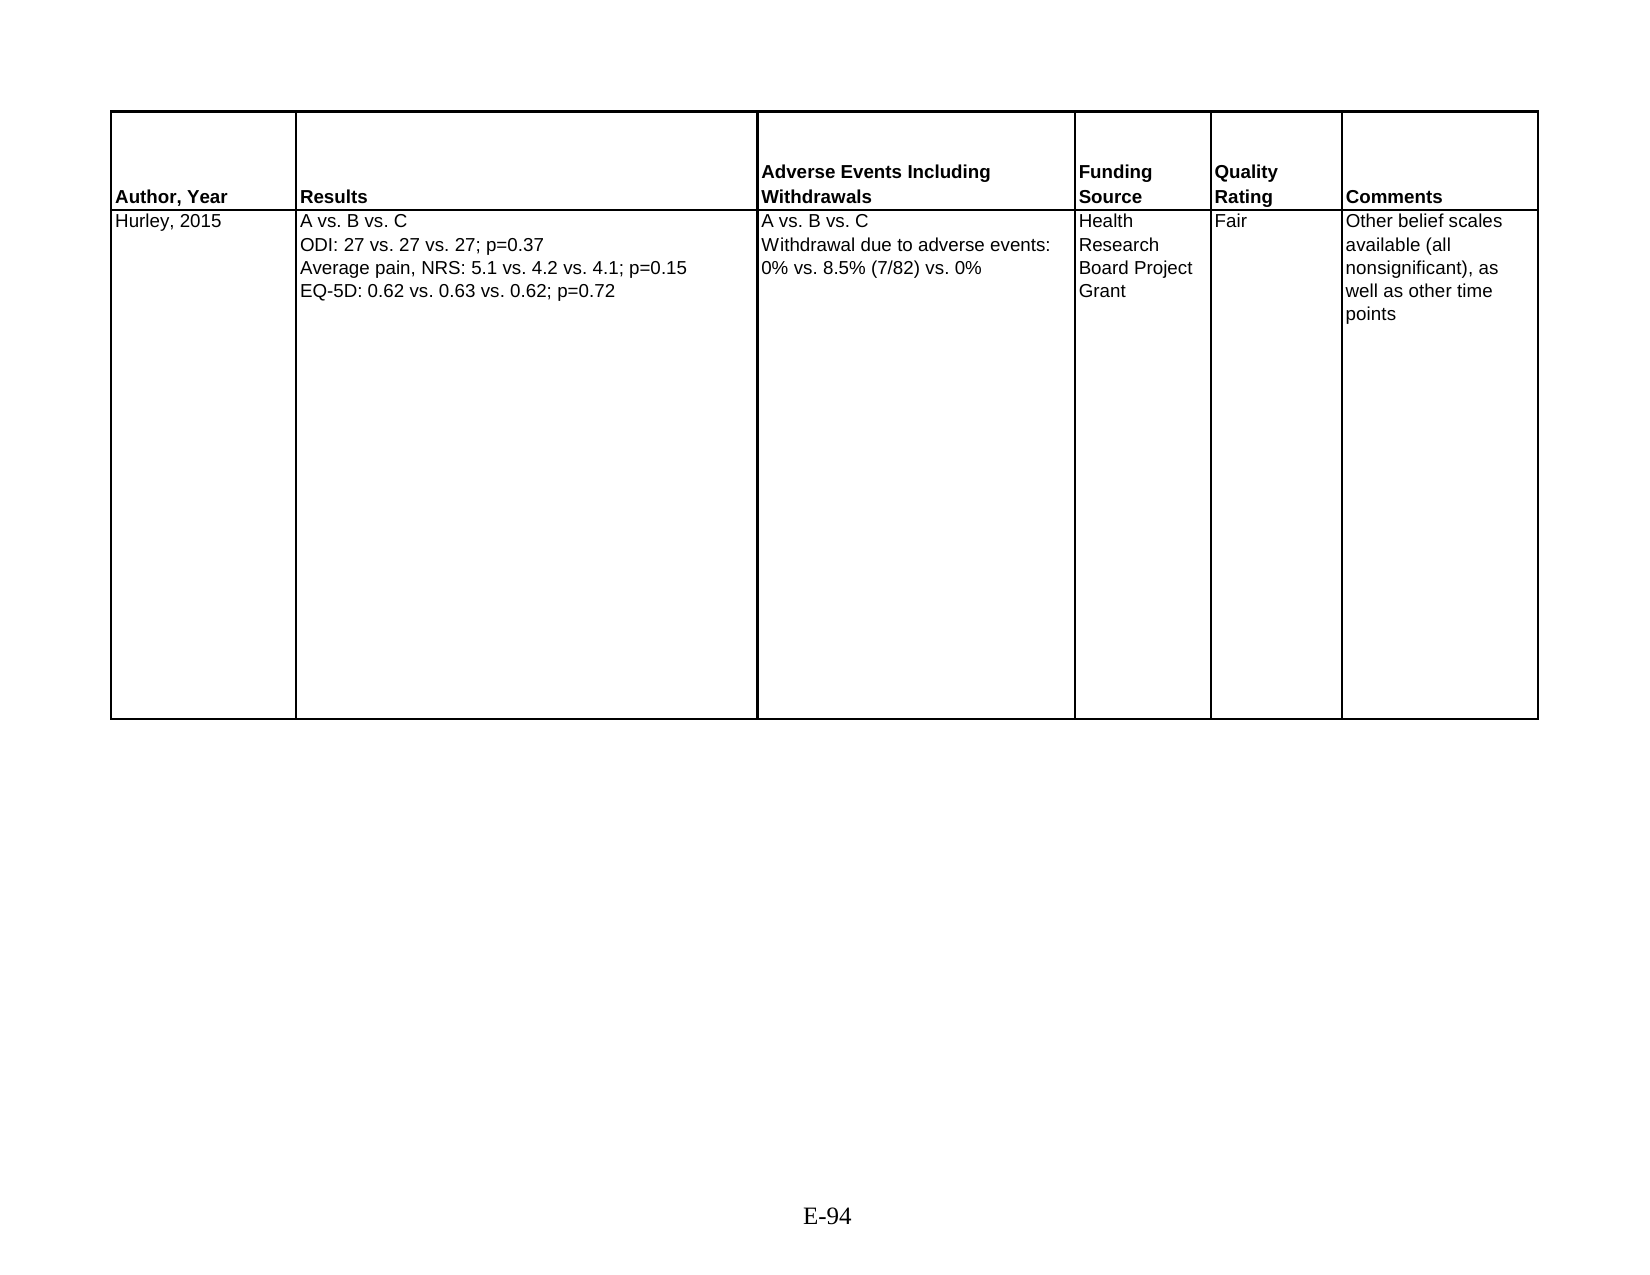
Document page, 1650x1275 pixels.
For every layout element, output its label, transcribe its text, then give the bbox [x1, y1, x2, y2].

table_cell Fair [1212, 211, 1341, 718]
table_cell A vs. B vs. C ODI: 27 vs. 27 vs. 27; p=0.37 Average pain, NRS: 5.1 vs. 4.2 vs. 4.1; p=0.15 EQ-5D: 0.62 vs. 0.63 vs. 0.62; p=0.72 [297, 211, 756, 718]
table_cell Health Research Board Project Grant [1076, 211, 1210, 718]
table_header Adverse Events Including Withdrawals [759, 113, 1074, 209]
table_header Funding Source [1076, 113, 1210, 209]
table_header Quality Rating [1212, 113, 1341, 209]
table_header Author, Year [112, 113, 295, 209]
table_cell Hurley, 2015 [112, 211, 295, 718]
table_header Results [297, 113, 756, 209]
table_cell Other belief scales available (all nonsignificant), as well as other time points [1343, 211, 1537, 718]
table_header Comments [1343, 113, 1537, 209]
table_cell A vs. B vs. C Withdrawal due to adverse events: 0% vs. 8.5% (7/82) vs. 0% [759, 211, 1074, 718]
